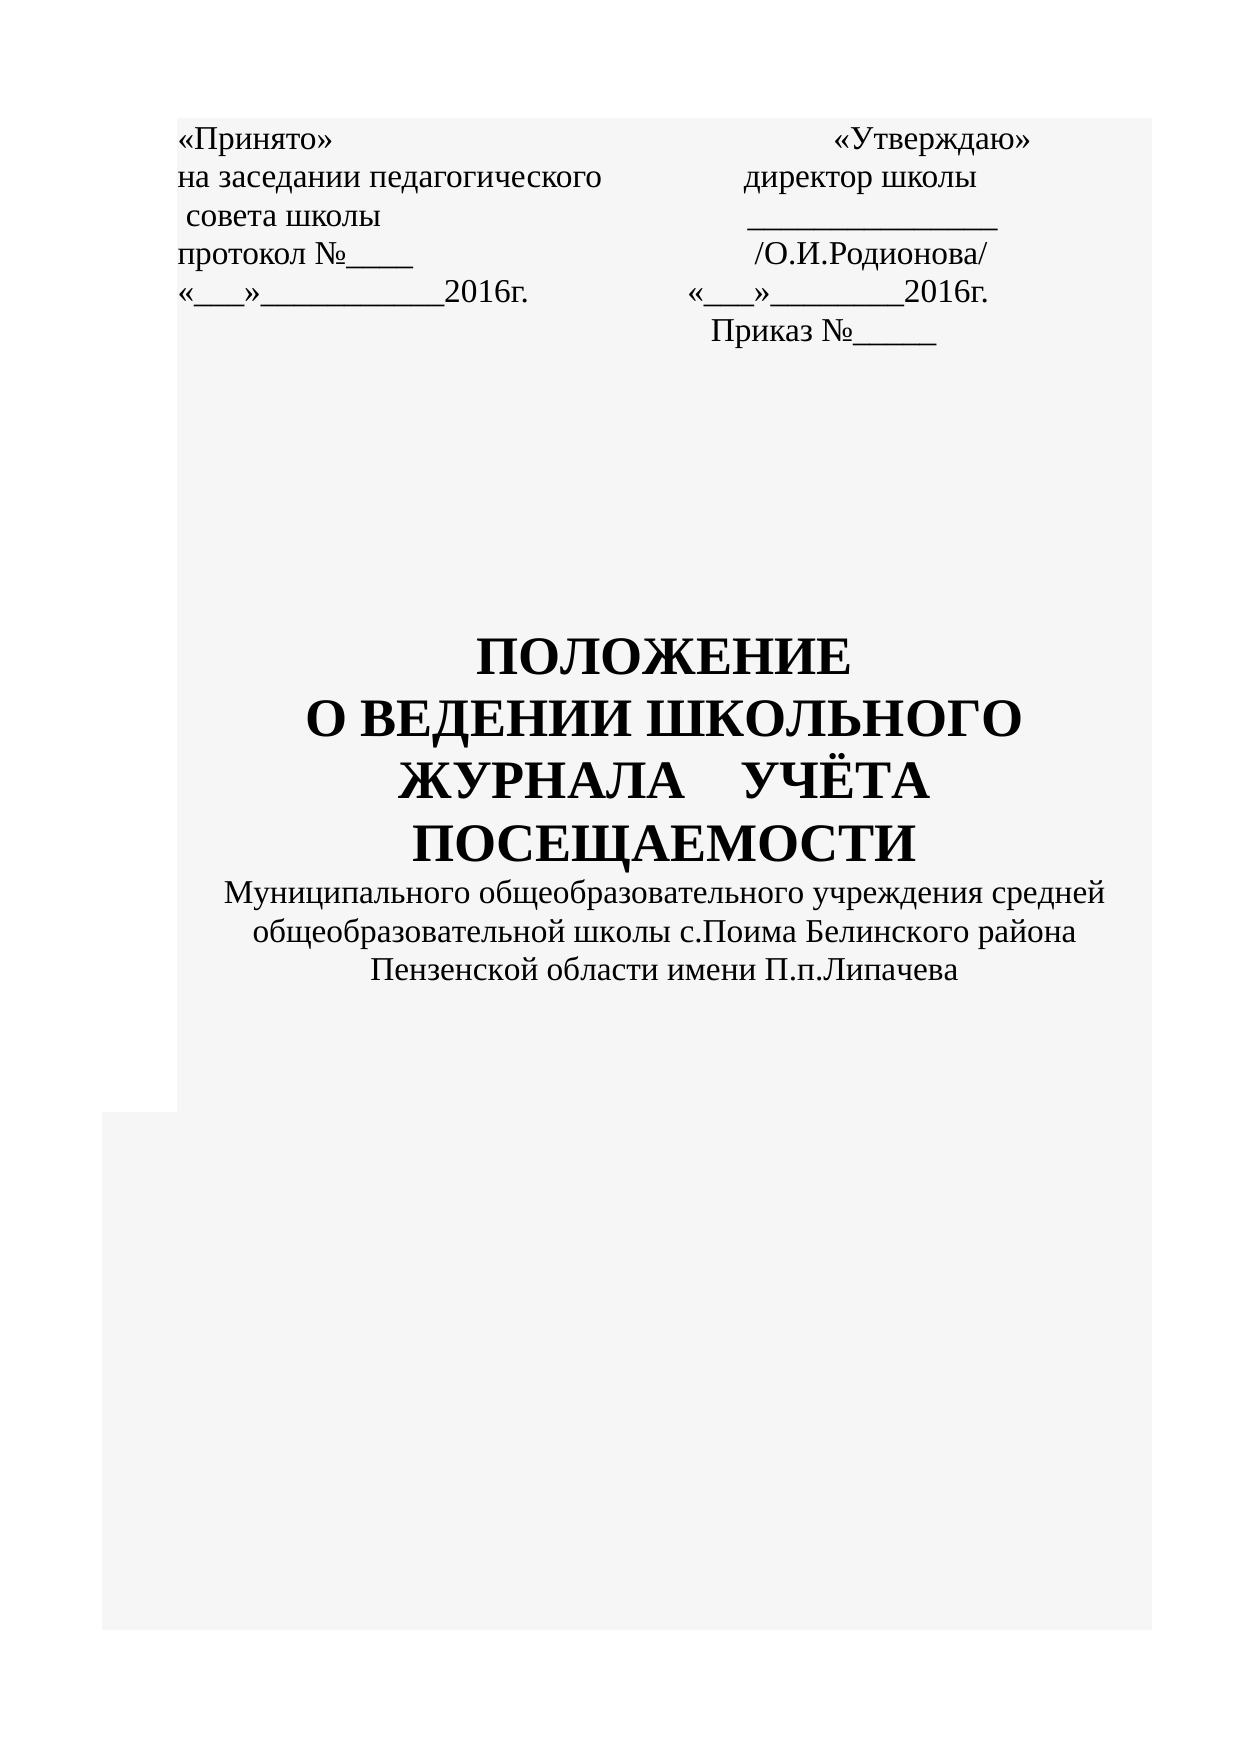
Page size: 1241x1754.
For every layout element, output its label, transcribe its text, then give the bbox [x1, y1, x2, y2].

text протокол №____ /О.И.Родионова/ [177, 233, 1152, 271]
text О ВЕДЕНИИ ШКОЛЬНОГО ЖУРНАЛА УЧЁТА ПОСЕЩАЕМОСТИ [177, 686, 1152, 873]
text Приказ №_____ [177, 310, 1152, 348]
text совета школы _______________ [177, 195, 1152, 233]
text «Принято» «Утверждаю» [177, 118, 1152, 156]
text на заседании педагогического директор школы [177, 156, 1152, 195]
text ПОЛОЖЕНИЕ [177, 624, 1152, 686]
text «___»___________2016г. «___»________2016г. [177, 271, 1152, 310]
text Муниципального общеобразовательного учреждения средней общеобразовательной школы с.Поима Белинского района Пензенской области имени П.п.Липачева [177, 873, 1152, 988]
